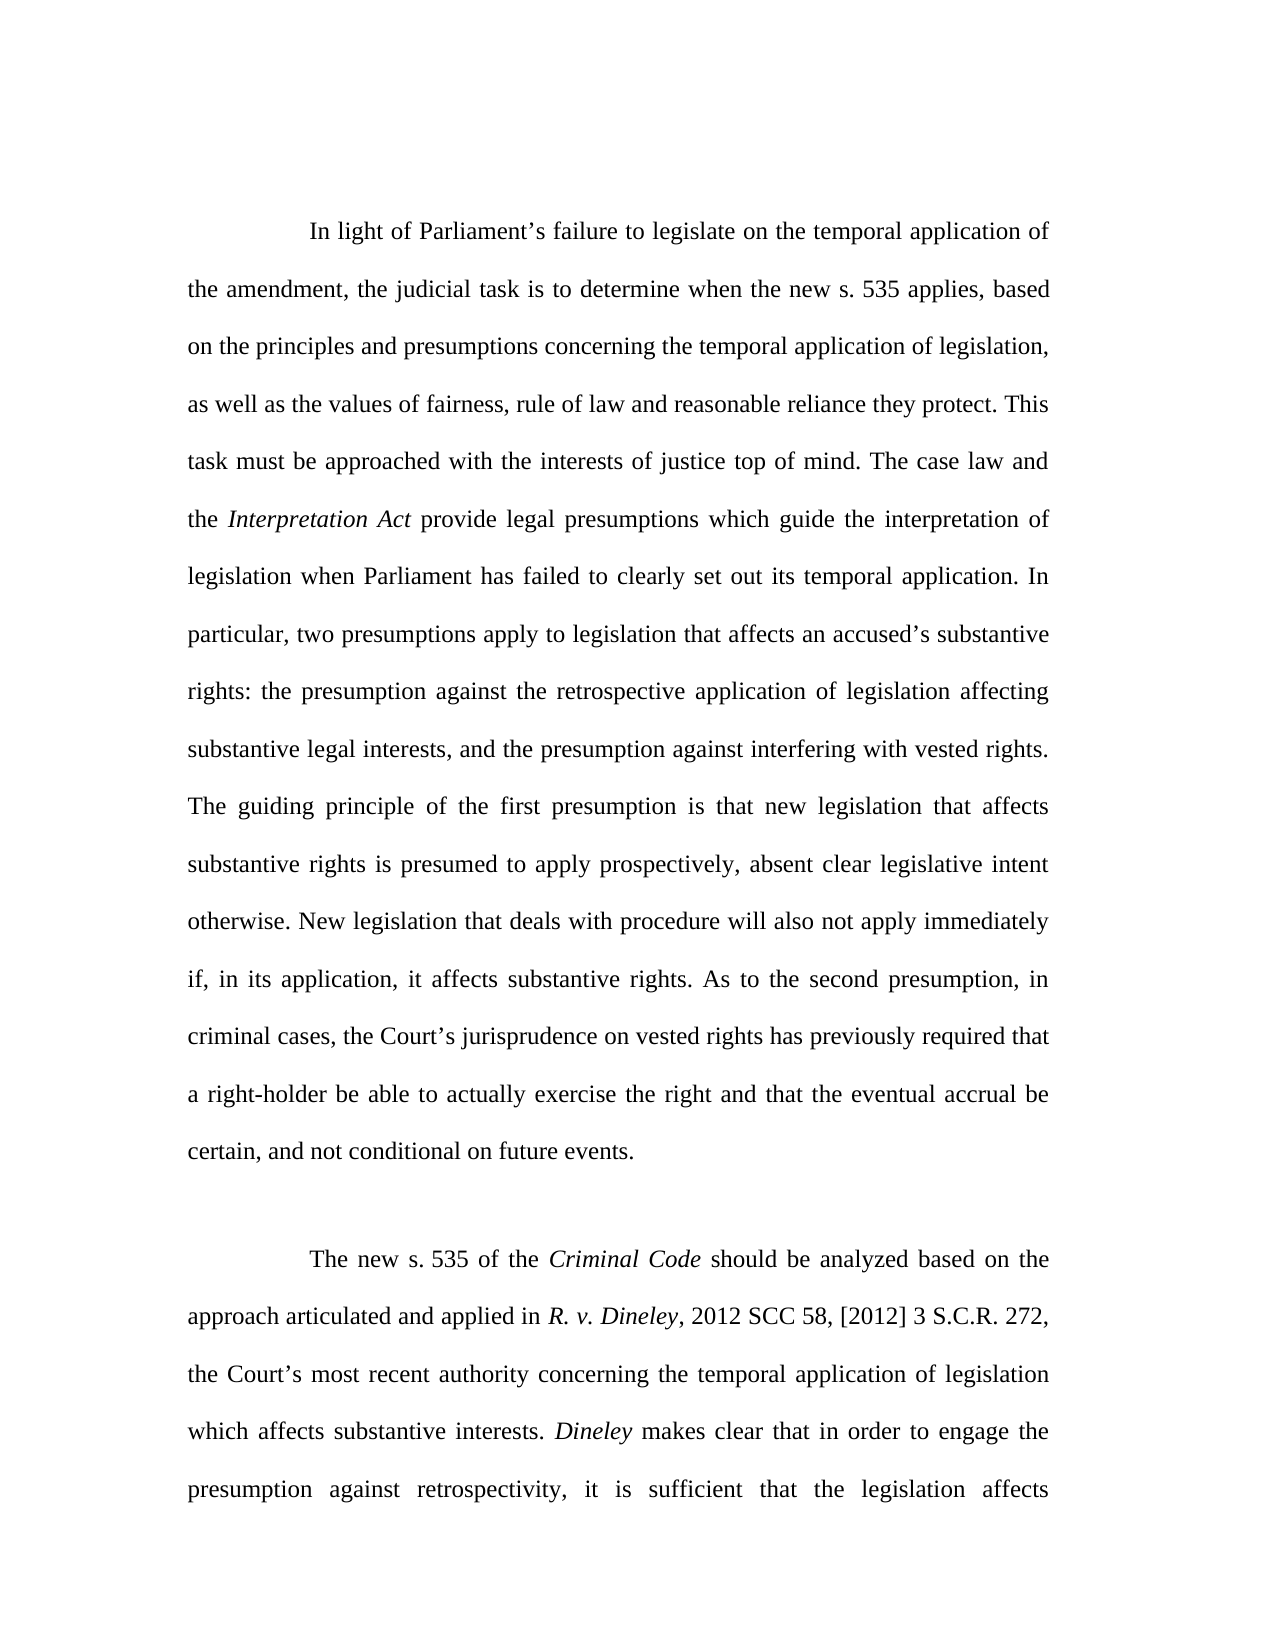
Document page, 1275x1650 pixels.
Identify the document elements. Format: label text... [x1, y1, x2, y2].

text In light of Parliament’s failure to legislate on the temporal application of the amendment, the judicial task is to determine when the new s. 535 applies, based on the principles and presumptions concerning the temporal application of legislation, as well as the values of fairness, rule of law and reasonable reliance they protect. This task must be approached with the interests of justice top of mind. The case law and the Interpretation Act provide legal presumptions which guide the interpretation of legislation when Parliament has failed to clearly set out its temporal application. In particular, two presumptions apply to legislation that affects an accused’s substantive rights: the presumption against the retrospective application of legislation affecting substantive legal interests, and the presumption against interfering with vested rights. The guiding principle of the first presumption is that new legislation that affects substantive rights is presumed to apply prospectively, absent clear legislative intent otherwise. New legislation that deals with procedure will also not apply immediately if, in its application, it affects substantive rights. As to the second presumption, in criminal cases, the Court’s jurisprudence on vested rights has previously required that a right-holder be able to actually exercise the right and that the eventual accrual be certain, and not conditional on future events. [187, 216, 1050, 1165]
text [187, 1244, 1050, 1503]
